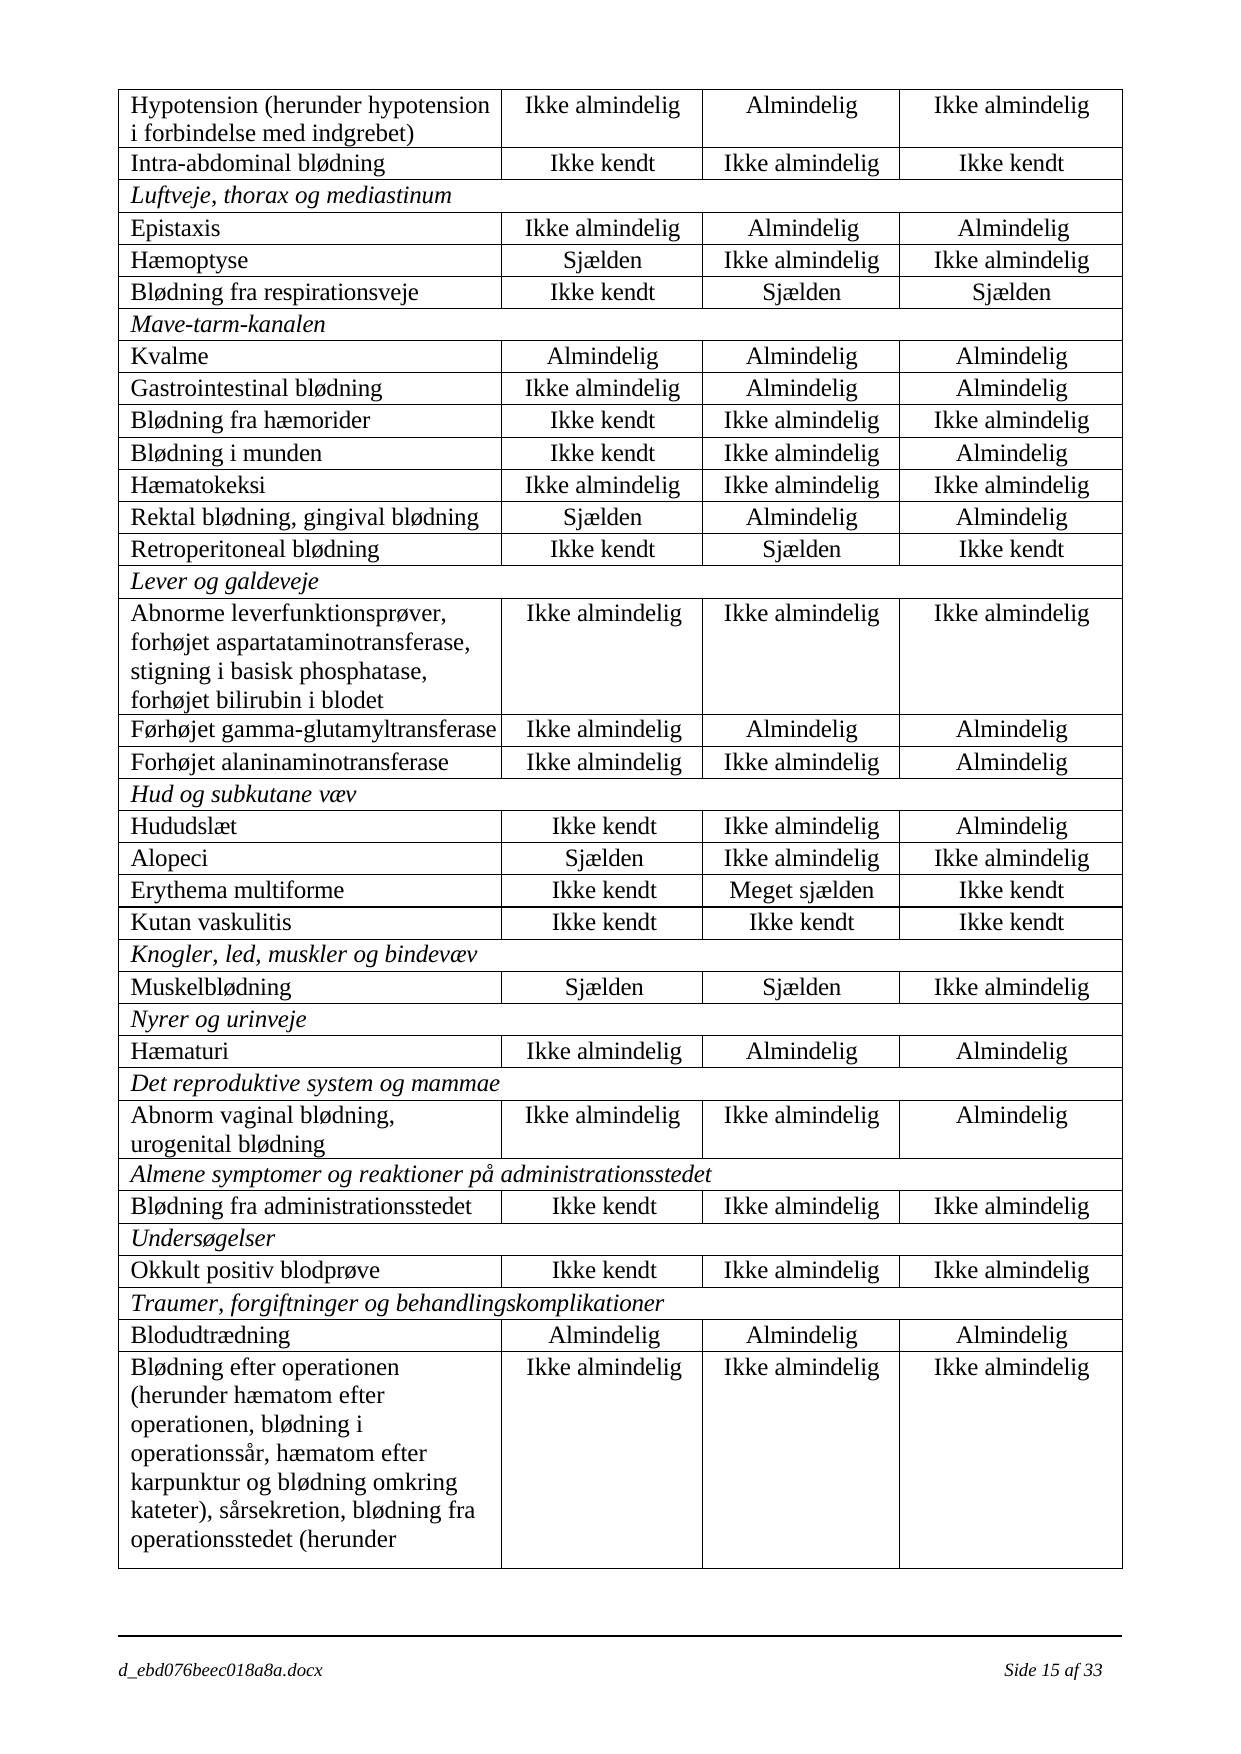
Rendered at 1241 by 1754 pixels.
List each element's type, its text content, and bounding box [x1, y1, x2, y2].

table_cell Ikke almindelig [703, 1101, 899, 1158]
table_cell Almindelig [703, 90, 899, 147]
table_cell Ikke almindelig [900, 470, 1122, 501]
table_cell Ikke almindelig [703, 811, 899, 842]
table_cell Meget sjælden [703, 875, 899, 906]
table_cell Ikke almindelig [703, 1256, 899, 1287]
table_cell Almindelig [502, 341, 702, 372]
table_cell Retroperitoneal blødning [119, 534, 501, 565]
table_cell Almindelig [900, 1036, 1122, 1067]
table_cell Ikke kendt [502, 277, 702, 308]
table_cell Almindelig [900, 373, 1122, 404]
table_cell Ikke almindelig [900, 843, 1122, 874]
table_cell Ikke almindelig [502, 1352, 702, 1567]
table_cell Ikke kendt [502, 811, 702, 842]
table_cell Intra-abdominal blødning [119, 148, 501, 179]
table_cell Ikke almindelig [900, 1191, 1122, 1222]
table_cell Sjælden [502, 972, 702, 1003]
table_cell Ikke almindelig [502, 213, 702, 244]
table_cell Almindelig [703, 502, 899, 533]
table_cell Luftveje, thorax og mediastinum [119, 180, 1122, 212]
table_cell Ikke kendt [502, 875, 702, 906]
table_cell Hud og subkutane væv [119, 779, 1122, 810]
table_cell Almindelig [703, 1320, 899, 1351]
table_cell Ikke kendt [502, 405, 702, 437]
table_cell Ikke almindelig [703, 470, 899, 501]
table_cell Rektal blødning, gingival blødning [119, 502, 501, 533]
table_cell Førhøjet gamma-glutamyltransferase [119, 715, 501, 746]
table_cell Almene symptomer og reaktioner på administrationsstedet [119, 1159, 1122, 1190]
table_cell Almindelig [900, 502, 1122, 533]
table_cell Ikke almindelig [703, 245, 899, 276]
table_cell Sjælden [703, 972, 899, 1003]
table_cell Kvalme [119, 341, 501, 372]
table_cell Abnorme leverfunktionsprøver, forhøjet aspartataminotransferase, stigning i basisk phosphatase, forhøjet bilirubin i blodet [119, 599, 501, 713]
table_cell Almindelig [900, 715, 1122, 746]
table_cell Hæmatokeksi [119, 470, 501, 501]
table_cell Almindelig [900, 811, 1122, 842]
table_cell Ikke kendt [703, 908, 899, 938]
table_cell Forhøjet alaninaminotransferase [119, 747, 501, 778]
table_cell Hæmaturi [119, 1036, 501, 1067]
table_cell Epistaxis [119, 213, 501, 244]
table_cell Ikke almindelig [502, 715, 702, 746]
table_cell Undersøgelser [119, 1224, 1122, 1254]
table_cell Sjælden [502, 245, 702, 276]
table_cell Almindelig [502, 1320, 702, 1351]
table_cell Ikke almindelig [502, 747, 702, 778]
table_cell Ikke almindelig [703, 148, 899, 179]
table_cell Almindelig [900, 213, 1122, 244]
table_cell Lever og galdeveje [119, 566, 1122, 597]
table_cell Muskelblødning [119, 972, 501, 1003]
table_cell Ikke kendt [900, 908, 1122, 938]
table_cell Ikke almindelig [703, 1191, 899, 1222]
table_cell Ikke almindelig [703, 1352, 899, 1567]
table_cell Ikke kendt [900, 148, 1122, 179]
table_cell Sjælden [703, 277, 899, 308]
table_cell Det reproduktive system og mammae [119, 1068, 1122, 1099]
table_cell Hypotension (herunder hypotension i forbindelse med indgrebet) [119, 90, 501, 147]
table_cell Almindelig [703, 373, 899, 404]
table_cell Ikke almindelig [900, 1352, 1122, 1567]
table_cell Mave-tarm-kanalen [119, 309, 1122, 340]
table_cell Ikke almindelig [703, 843, 899, 874]
table_cell Almindelig [703, 213, 899, 244]
table_cell Hududslæt [119, 811, 501, 842]
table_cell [119, 1352, 501, 1567]
table_cell Ikke almindelig [502, 373, 702, 404]
table_cell Ikke almindelig [502, 1101, 702, 1158]
table_cell Ikke almindelig [502, 1036, 702, 1067]
table_cell Ikke almindelig [703, 747, 899, 778]
table_cell Ikke kendt [502, 1256, 702, 1287]
table_cell Almindelig [900, 1320, 1122, 1351]
table_cell Ikke kendt [502, 1191, 702, 1222]
table_cell Blodudtrædning [119, 1320, 501, 1351]
table_cell Kutan vaskulitis [119, 908, 501, 938]
table_cell Ikke kendt [502, 148, 702, 179]
table_cell Ikke almindelig [900, 245, 1122, 276]
table_cell Blødning i munden [119, 438, 501, 469]
table_cell Ikke almindelig [900, 405, 1122, 437]
table_cell Almindelig [703, 1036, 899, 1067]
table_cell Ikke almindelig [900, 1256, 1122, 1287]
table_cell Ikke kendt [502, 534, 702, 565]
table_cell Ikke kendt [900, 534, 1122, 565]
table_cell Almindelig [900, 1101, 1122, 1158]
table_cell Okkult positiv blodprøve [119, 1256, 501, 1287]
table_cell Ikke almindelig [900, 599, 1122, 713]
table_cell Ikke almindelig [900, 90, 1122, 147]
table_cell Hæmoptyse [119, 245, 501, 276]
table_cell Sjælden [502, 843, 702, 874]
table_cell Ikke kendt [502, 438, 702, 469]
table_cell Almindelig [900, 341, 1122, 372]
table_cell Almindelig [703, 715, 899, 746]
table_cell Almindelig [703, 341, 899, 372]
table_cell Ikke almindelig [703, 599, 899, 713]
table_cell Abnorm vaginal blødning, urogenital blødning [119, 1101, 501, 1158]
table_cell Sjælden [703, 534, 899, 565]
table_cell Erythema multiforme [119, 875, 501, 906]
table_cell Nyrer og urinveje [119, 1004, 1122, 1035]
table_cell Sjælden [900, 277, 1122, 308]
table_cell Ikke almindelig [502, 599, 702, 713]
table_cell Ikke kendt [900, 875, 1122, 906]
table_cell Sjælden [502, 502, 702, 533]
table_cell Alopeci [119, 843, 501, 874]
table_cell Ikke almindelig [502, 90, 702, 147]
table_cell Blødning fra hæmorider [119, 405, 501, 437]
table_cell Ikke kendt [502, 908, 702, 938]
table_cell Almindelig [900, 747, 1122, 778]
table_cell Blødning fra respirationsveje [119, 277, 501, 308]
table_cell Ikke almindelig [703, 405, 899, 437]
table_cell Knogler, led, muskler og bindevæv [119, 940, 1122, 971]
table_cell Blødning fra administrationsstedet [119, 1191, 501, 1222]
table_cell Ikke almindelig [502, 470, 702, 501]
table_cell Traumer, forgiftninger og behandlingskomplikationer [119, 1288, 1122, 1319]
table_cell Almindelig [900, 438, 1122, 469]
table_cell Ikke almindelig [703, 438, 899, 469]
table_cell Gastrointestinal blødning [119, 373, 501, 404]
table_cell Ikke almindelig [900, 972, 1122, 1003]
